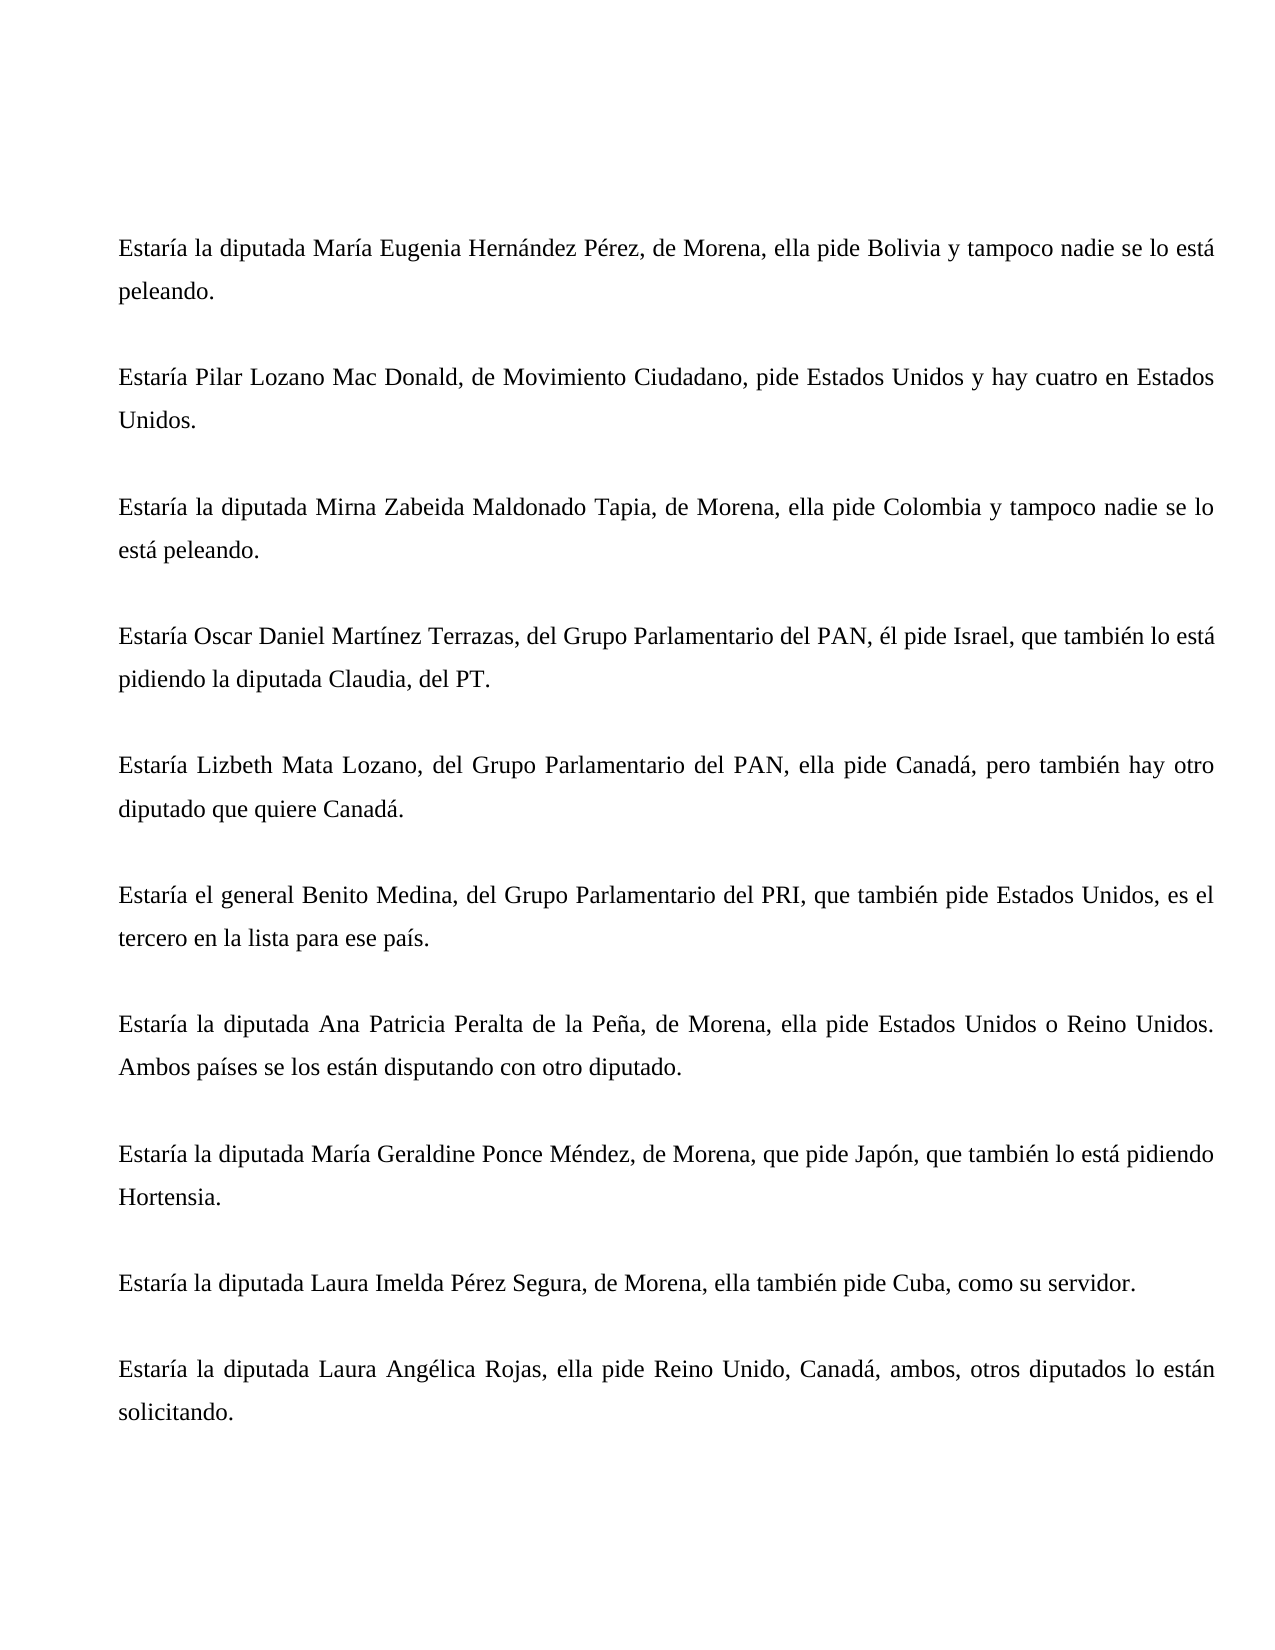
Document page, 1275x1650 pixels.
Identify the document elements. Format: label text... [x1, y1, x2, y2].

text Estaría la diputada Laura Angélica Rojas, ella pide Reino Unido, Canadá, ambos, otros diputados lo están solicitando. [118, 1354, 1216, 1426]
text Estaría la diputada Laura Imelda Pérez Segura, de Morena, ella también pide Cuba, como su servidor. [118, 1268, 1216, 1297]
text Estaría la diputada María Eugenia Hernández Pérez, de Morena, ella pide Bolivia y tampoco nadie se lo está peleando. [118, 233, 1216, 348]
text Estaría Oscar Daniel Martínez Terrazas, del Grupo Parlamentario del PAN, él pide Israel, que también lo está pidiendo la diputada Claudia, del PT. [118, 621, 1216, 693]
text Estaría Lizbeth Mata Lozano, del Grupo Parlamentario del PAN, ella pide Canadá, pero también hay otro diputado que quiere Canadá. [118, 751, 1216, 822]
text Estaría el general Benito Medina, del Grupo Parlamentario del PRI, que también pide Estados Unidos, es el tercero en la lista para ese país. [118, 880, 1216, 952]
text Estaría la diputada Mirna Zabeida Maldonado Tapia, de Morena, ella pide Colombia y tampoco nadie se lo está peleando. [118, 492, 1216, 564]
text Estaría la diputada Ana Patricia Peralta de la Peña, de Morena, ella pide Estados Unidos o Reino Unidos. Ambos países se los están disputando con otro diputado. [118, 1009, 1216, 1081]
text Estaría la diputada María Geraldine Ponce Méndez, de Morena, que pide Japón, que también lo está pidiendo Hortensia. [118, 1139, 1216, 1211]
text Estaría Pilar Lozano Mac Donald, de Movimiento Ciudadano, pide Estados Unidos y hay cuatro en Estados Unidos. [118, 362, 1216, 434]
